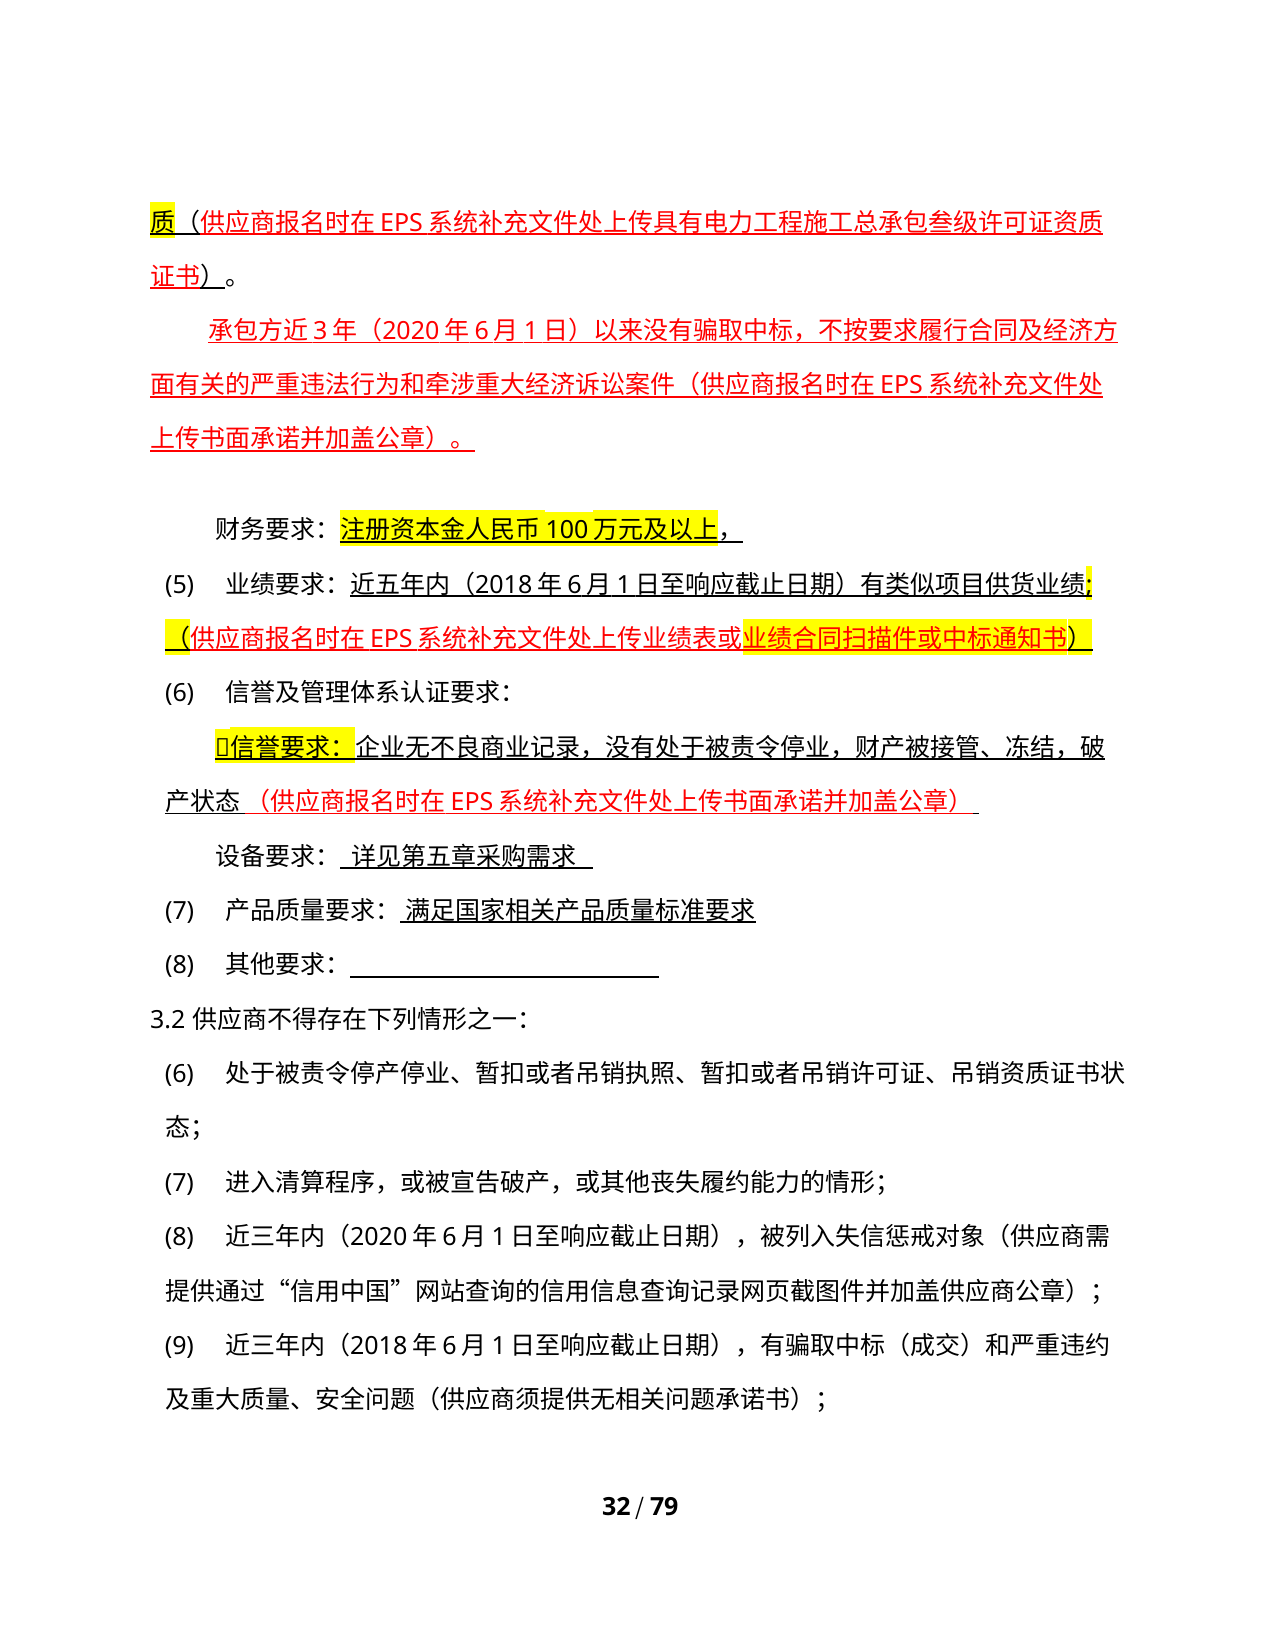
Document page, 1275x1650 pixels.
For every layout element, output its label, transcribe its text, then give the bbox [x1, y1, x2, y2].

list 业绩要求：近五年内（2018年6月1日至响应截止日期）有类似项目供货业绩;（供应商报名时在EPS系统补充文件处上传业绩表或业绩合同扫描件或中标通知书） [165, 564, 1125, 655]
list 产品质量要求： 满足国家相关产品质量标准要求 [165, 890, 1125, 927]
text 承包方近3年（2020年6月1日）以来没有骗取中标，不按要求履行合同及经济方面有关的严重违法行为和牵涉重大经济诉讼案件（供应商报名时在EPS系统补充文件处上传书面承诺并加盖公章）。 [150, 296, 1125, 459]
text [150, 188, 1125, 296]
text 3.2 供应商不得存在下列情形之一： [150, 999, 1125, 1035]
list 处于被责令停产停业、暂扣或者吊销执照、暂扣或者吊销许可证、吊销资质证书状态； [164, 1053, 1125, 1144]
text 设备要求： 详见第五章采购需求 [165, 836, 1125, 872]
list 其他要求： [165, 945, 1125, 981]
text 信誉要求：企业无不良商业记录，没有处于被责令停业，财产被接管、冻结，破产状态 （供应商报名时在EPS系统补充文件处上传书面承诺并加盖公章） [165, 727, 1125, 818]
list 近三年内（2020年6月1日至响应截止日期），被列入失信惩戒对象（供应商需提供通过“信用中国”网站查询的信用信息查询记录网页截图件并加盖供应商公章）； [164, 1217, 1125, 1307]
list 近三年内（2018年6月1日至响应截止日期），有骗取中标（成交）和严重违约及重大质量、安全问题（供应商须提供无相关问题承诺书）； [164, 1325, 1125, 1416]
list 信誉及管理体系认证要求： [165, 673, 1125, 709]
text 财务要求：注册资本金人民币 100万元及以上， [718, 510, 1125, 546]
list 进入清算程序，或被宣告破产，或其他丧失履约能力的情形； [164, 1162, 1125, 1198]
text 财务要求：注册资本金人民币 100万元及以上， [165, 510, 340, 546]
